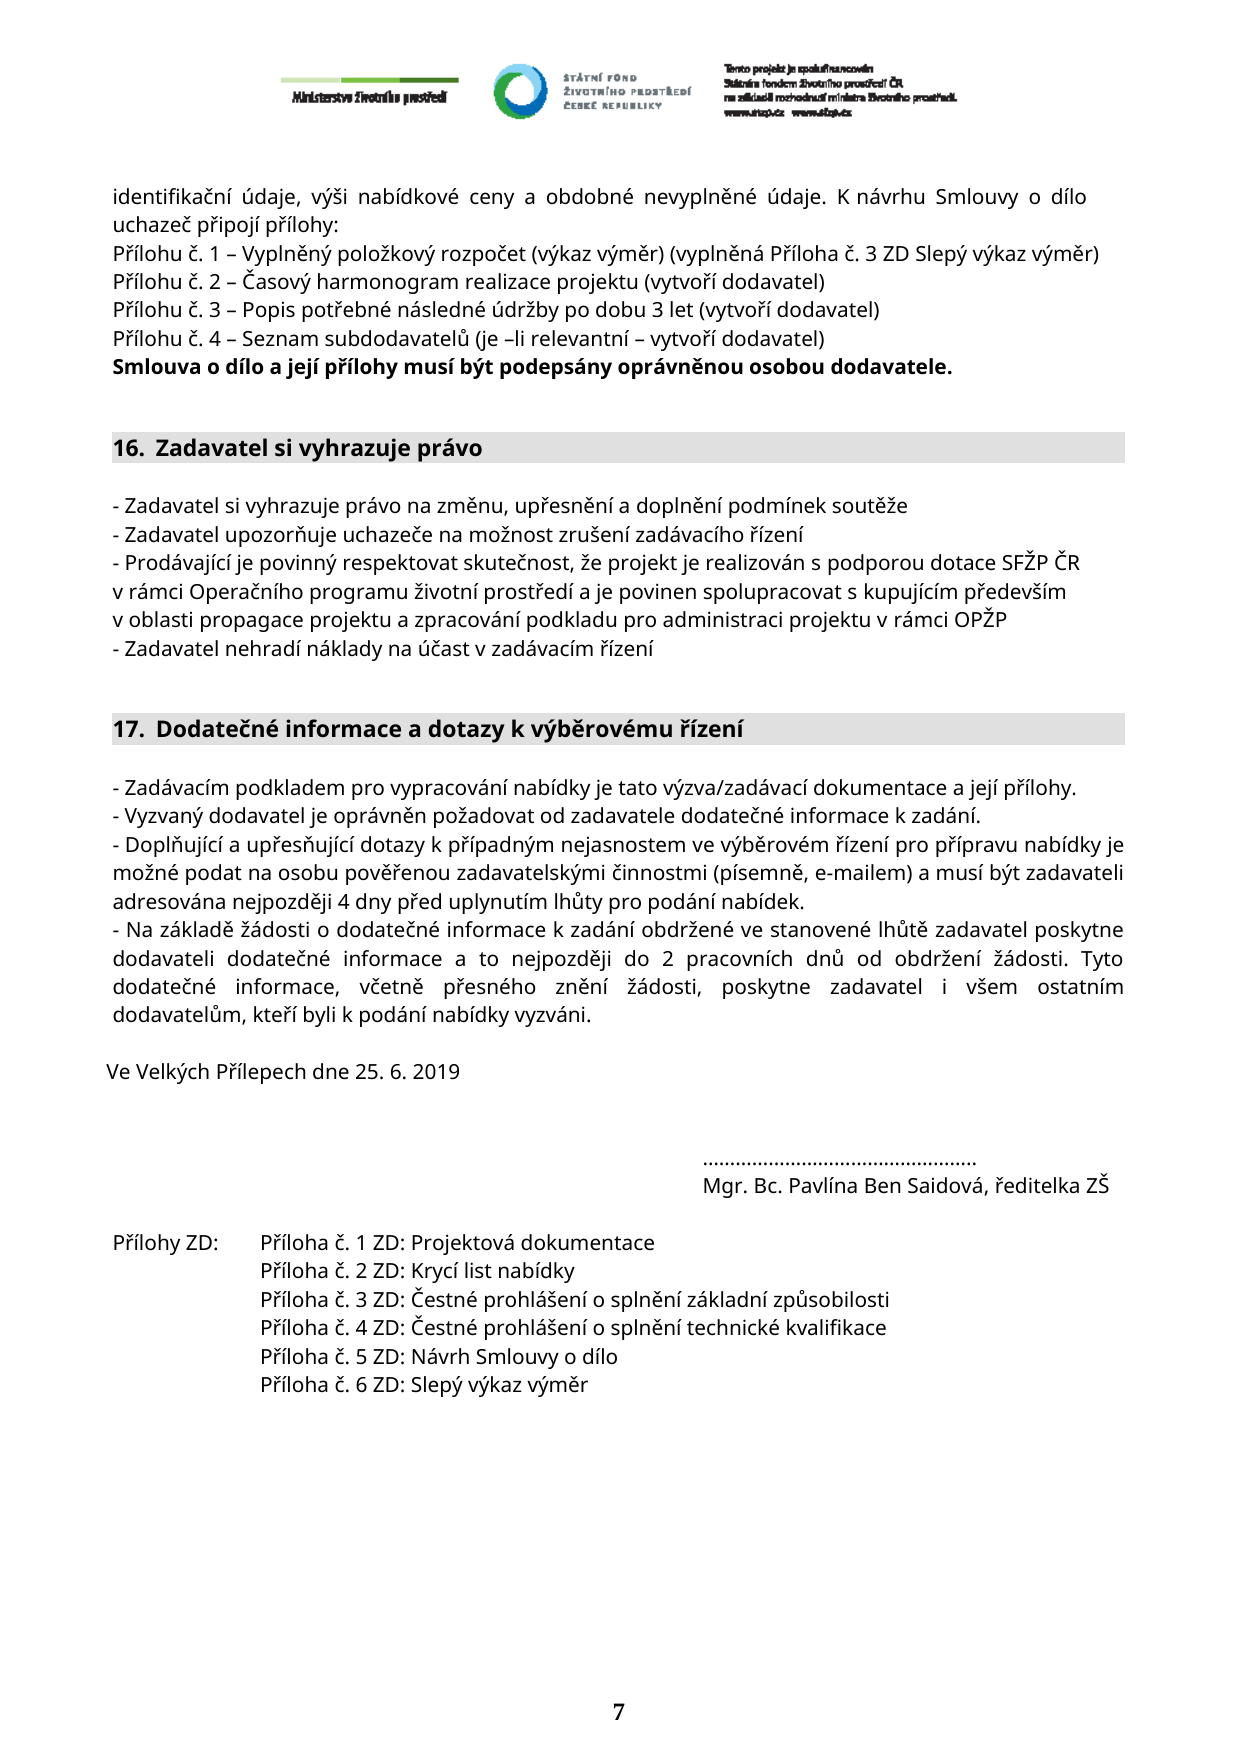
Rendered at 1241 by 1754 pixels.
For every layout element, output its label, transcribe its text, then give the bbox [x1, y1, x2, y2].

text - Zadavatel upozorňuje uchazeče na možnost zrušení zadávacího řízení [112, 520, 1125, 548]
text Ve Velkých Přílepech dne 25. 6. 2019 [106, 1057, 1125, 1086]
text - Zadávacím podkladem pro vypracování nabídky je tato výzva/zadávací dokumentace a její přílohy. [112, 773, 1125, 802]
text Příloha č. 4 ZD: Čestné prohlášení o splnění technické kvalifikace [186, 1313, 1125, 1342]
list Zadavatel si vyhrazuje právo [112, 432, 1125, 463]
text Přílohu č. 2 – Časový harmonogram realizace projektu (vytvoří dodavatel) [112, 267, 1120, 296]
text Přílohu č. 3 – Popis potřebné následné údržby po dobu 3 let (vytvoří dodavatel) [112, 296, 1120, 324]
text - Prodávající je povinný respektovat skutečnost, že projekt je realizován s podporou dotace SFŽP ČR v rámci Operačního programu životní prostředí a je povinen spolupracovat s kupujícím především v oblasti propagace projektu a zpracování podkladu pro administraci projektu v rámci OPŽP [112, 548, 1125, 634]
text - Na základě žádosti o dodatečné informace k zadání obdržené ve stanovené lhůtě zadavatel poskytne dodavateli dodatečné informace a to nejpozději do 2 pracovních dnů od obdržení žádosti. Tyto dodatečné informace, včetně přesného znění žádosti, poskytne zadavatel i všem ostatním dodavatelům, kteří byli k podání nabídky vyzváni. [112, 915, 1125, 1029]
text Příloha č. 5 ZD: Návrh Smlouvy o dílo [112, 1342, 1125, 1370]
text Přílohu č. 1 – Vyplněný položkový rozpočet (výkaz výměr) (vyplněná Příloha č. 3 ZD Slepý výkaz výměr) [112, 239, 1120, 267]
text ………………………………………….. [106, 1143, 1125, 1171]
text - Doplňující a upřesňující dotazy k případným nejasnostem ve výběrovém řízení pro přípravu nabídky je možné podat na osobu pověřenou zadavatelskými činnostmi (písemně, e-mailem) a musí být zadavateli adresována nejpozději 4 dny před uplynutím lhůty pro podání nabídek. [112, 830, 1125, 915]
text Mgr. Bc. Pavlína Ben Saidová, ředitelka ZŠ [106, 1171, 1125, 1200]
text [112, 182, 1087, 239]
text Smlouva o dílo a její přílohy musí být podepsány oprávněnou osobou dodavatele. [112, 352, 1087, 381]
text Příloha č. 2 ZD: Krycí list nabídky [112, 1257, 1125, 1285]
text - Zadavatel nehradí náklady na účast v zadávacím řízení [112, 634, 1125, 662]
list Dodatečné informace a dotazy k výběrovému řízení [112, 713, 1125, 745]
text Přílohy ZD: Příloha č. 1 ZD: Projektová dokumentace [112, 1228, 1125, 1257]
text Příloha č. 6 ZD: Slepý výkaz výměr [112, 1370, 1125, 1399]
text - Zadavatel si vyhrazuje právo na změnu, upřesnění a doplnění podmínek soutěže [112, 492, 1125, 520]
text Příloha č. 3 ZD: Čestné prohlášení o splnění základní způsobilosti [112, 1285, 1125, 1313]
text Přílohu č. 4 – Seznam subdodavatelů (je –li relevantní – vytvoří dodavatel) [112, 324, 1120, 352]
text - Vyzvaný dodavatel je oprávněn požadovat od zadavatele dodatečné informace k zadání. [112, 802, 1125, 830]
